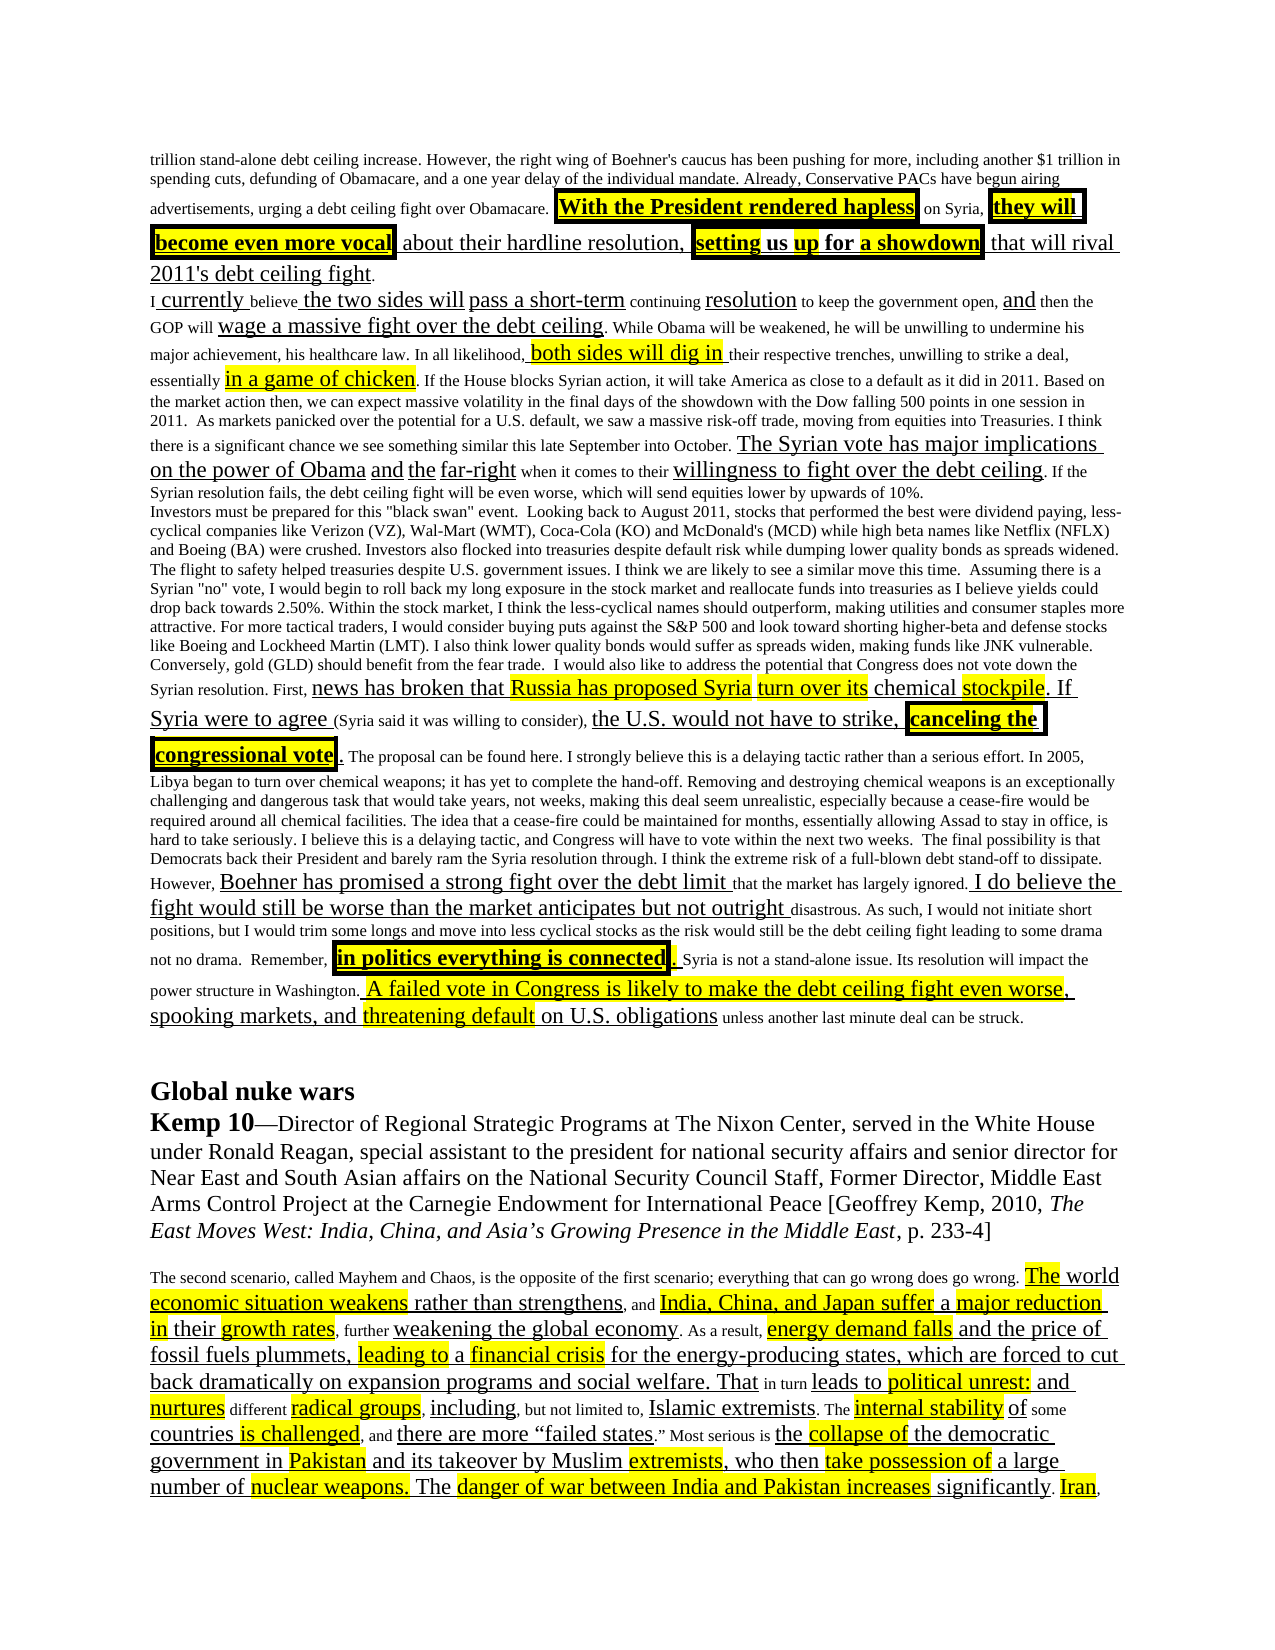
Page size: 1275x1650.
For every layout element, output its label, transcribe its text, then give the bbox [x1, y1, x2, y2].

subtitle Global nuke wars [150, 1075, 1125, 1107]
text Investors must be prepared for this "black swan" event. Looking back to August 2011, stocks that performed the best were dividend paying, less-cyclical companies like Verizon (VZ), Wal-Mart (WMT), Coca-Cola (KO) and McDonald's (MCD) while high beta names like Netflix (NFLX) and Boeing (BA) were crushed. Investors also flocked into treasuries despite default risk while dumping lower quality bonds as spreads widened. The flight to safety helped treasuries despite U.S. government issues. I think we are likely to see a similar move this time. Assuming there is a Syrian "no" vote, I would begin to roll back my long exposure in the stock market and reallocate funds into treasuries as I believe yields could drop back towards 2.50%. Within the stock market, I think the less-cyclical names should outperform, making utilities and consumer staples more attractive. For more tactical traders, I would consider buying puts against the S&P 500 and look toward shorting higher-beta and defense stocks like Boeing and Lockheed Martin (LMT). I also think lower quality bonds would suffer as spreads widen, making funds like JNK vulnerable. Conversely, gold (GLD) should benefit from the fear trade. I would also like to address the potential that Congress does not vote down the Syrian resolution. First, news has broken that Russia has proposed Syria turn over its chemical stockpile. If Syria were to agree (Syria said it was willing to consider), the U.S. would not have to strike, canceling the congressional vote. The proposal can be found here. I strongly believe this is a delaying tactic rather than a serious effort. In 2005, Libya began to turn over chemical weapons; it has yet to complete the hand-off. Removing and destroying chemical weapons is an exceptionally challenging and dangerous task that would take years, not weeks, making this deal seem unrealistic, especially because a cease-fire would be required around all chemical facilities. The idea that a cease-fire could be maintained for months, essentially allowing Assad to stay in office, is hard to take seriously. I believe this is a delaying tactic, and Congress will have to vote within the next two weeks. The final possibility is that Democrats back their President and barely ram the Syria resolution through. I think the extreme risk of a full-blown debt stand-off to dissipate. However, Boehner has promised a strong fight over the debt limit that the market has largely ignored. I do believe the fight would still be worse than the market anticipates but not outright disastrous. As such, I would not initiate short positions, but I would trim some longs and move into less cyclical stocks as the risk would still be the debt ceiling fight leading to some drama not no drama. Remember, in politics everything is connected. Syria is not a stand-alone issue. Its resolution will impact the power structure in Washington. A failed vote in Congress is likely to make the debt ceiling fight even worse, spooking markets, and threatening default on U.S. obligations unless another last minute deal can be struck. [150, 502, 1125, 1028]
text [150, 1365, 1125, 1499]
text Kemp 10—Director of Regional Strategic Programs at The Nixon Center, served in the White House under Ronald Reagan, special assistant to the president for national security affairs and senior director for Near East and South Asian affairs on the National Security Council Staff, Former Director, Middle East Arms Control Project at the Carnegie Endowment for International Peace [Geoffrey Kemp, 2010, The East Moves West: India, China, and Asia’s Growing Presence in the Middle East, p. 233-4] [150, 1107, 1125, 1243]
text I currently believe the two sides will pass a short-term continuing resolution to keep the government open, and then the GOP will wage a massive fight over the debt ceiling. While Obama will be weakened, he will be unwilling to undermine his major achievement, his healthcare law. In all likelihood, both sides will dig in their respective trenches, unwilling to strike a deal, essentially in a game of chicken. If the House blocks Syrian action, it will take America as close to a default as it did in 2011. Based on the market action then, we can expect massive volatility in the final days of the showdown with the Dow falling 500 points in one session in 2011. As markets panicked over the potential for a U.S. default, we saw a massive risk-off trade, moving from equities into Treasuries. I think there is a significant chance we see something similar this late September into October. The Syrian vote has major implications on the power of Obama and the far-right when it comes to their willingness to fight over the debt ceiling. If the Syrian resolution fails, the debt ceiling fight will be even worse, which will send equities lower by upwards of 10%. [150, 286, 1125, 502]
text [150, 150, 1125, 286]
